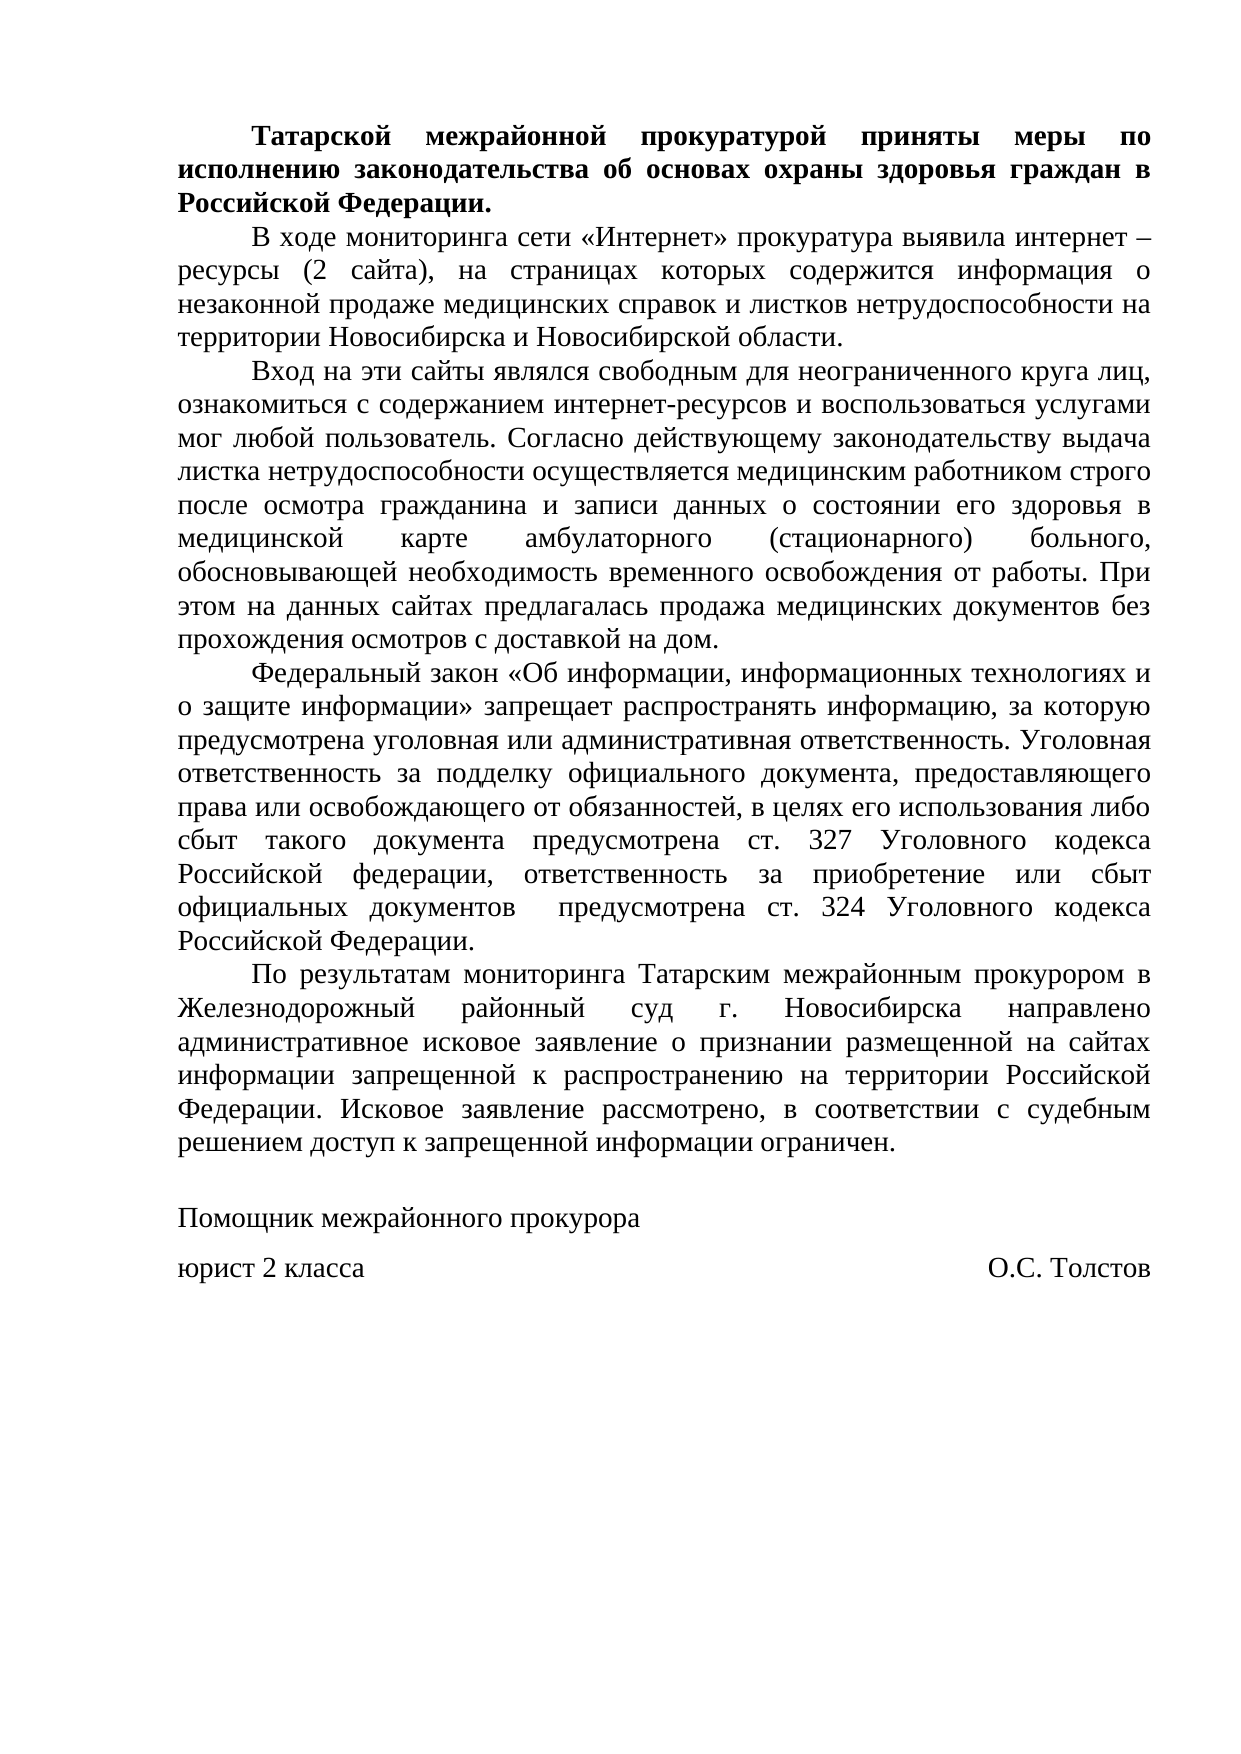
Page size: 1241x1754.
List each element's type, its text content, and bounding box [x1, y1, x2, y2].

text Татарской межрайонной прокуратурой приняты меры по исполнению законодательства об основах охраны здоровья граждан в Российской Федерации. [177, 118, 1152, 219]
text юрист 2 класса О.С. Толстов [177, 1258, 1152, 1283]
text В ходе мониторинга сети «Интернет» прокуратура выявила интернет – ресурсы (2 сайта), на страницах которых содержится информация о незаконной продаже медицинских справок и листков нетрудоспособности на территории Новосибирска и Новосибирской области. [177, 219, 1152, 353]
text По результатам мониторинга Татарским межрайонным прокурором в Железнодорожный районный суд г. Новосибирска направлено административное исковое заявление о признании размещенной на сайтах информации запрещенной к распространению на территории Российской Федерации. Исковое заявление рассмотрено, в соответствии с судебным решением доступ к запрещенной информации ограничен. [177, 957, 1152, 1158]
text Вход на эти сайты являлся свободным для неограниченного круга лиц, ознакомиться с содержанием интернет-ресурсов и воспользоваться услугами мог любой пользователь. Согласно действующему законодательству выдача листка нетрудоспособности осуществляется медицинским работником строго после осмотра гражданина и записи данных о состоянии его здоровья в медицинской карте амбулаторного (стационарного) больного, обосновывающей необходимость временного освобождения от работы. При этом на данных сайтах предлагалась продажа медицинских документов без прохождения осмотров с доставкой на дом. [177, 353, 1152, 655]
text Федеральный закон «Об информации, информационных технологиях и о защите информации» запрещает распространять информацию, за которую предусмотрена уголовная или административная ответственность. Уголовная ответственность за подделку официального документа, предоставляющего права или освобождающего от обязанностей, в целях его использования либо сбыт такого документа предусмотрена ст. 327 Уголовного кодекса Российской федерации, ответственность за приобретение или сбыт официальных документов предусмотрена ст. 324 Уголовного кодекса Российской Федерации. [177, 655, 1152, 789]
text Помощник межрайонного прокурора [177, 1208, 1152, 1233]
text Федеральный закон «Об информации, информационных технологиях и о защите информации» запрещает распространять информацию, за которую предусмотрена уголовная или административная ответственность. Уголовная ответственность за подделку официального документа, предоставляющего права или освобождающего от обязанностей, в целях его использования либо сбыт такого документа предусмотрена ст. 327 Уголовного кодекса Российской федерации, ответственность за приобретение или сбыт официальных документов предусмотрена ст. 324 Уголовного кодекса Российской Федерации. [177, 856, 1152, 957]
